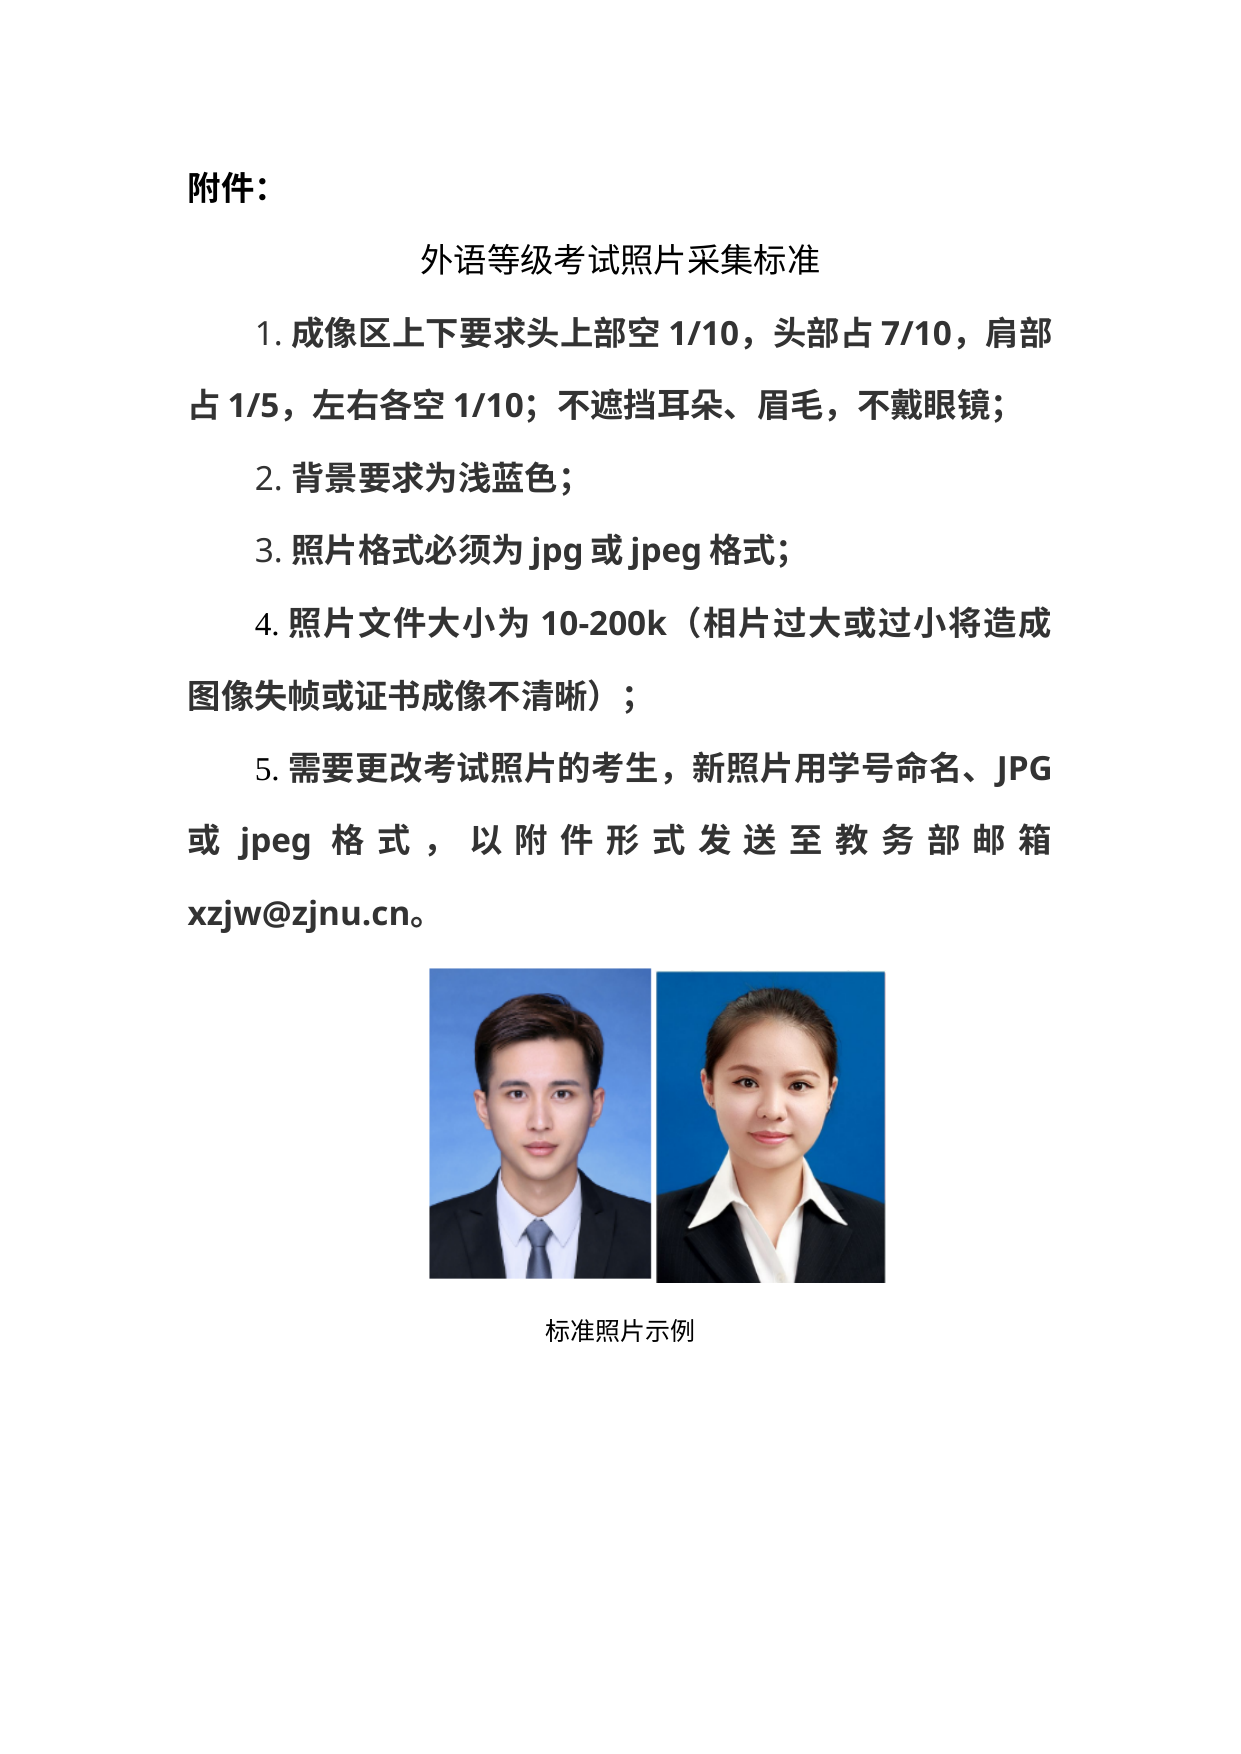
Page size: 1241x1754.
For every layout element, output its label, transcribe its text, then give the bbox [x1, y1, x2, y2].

picture [420, 959, 887, 1283]
text 附件： [187, 162, 1053, 210]
list 背景要求为浅蓝色； [187, 452, 1053, 500]
list 照片文件大小为10-200k（相片过大或过小将造成图像失帧或证书成像不清晰）； [187, 597, 1053, 718]
text 标准照片示例 [187, 1297, 1053, 1362]
list 成像区上下要求头上部空1/10，头部占7/10，肩部占1/5，左右各空1/10；不遮挡耳朵、眉毛，不戴眼镜； [187, 307, 1053, 427]
list 照片格式必须为jpg或jpeg格式； [187, 524, 1053, 573]
text 外语等级考试照片采集标准 [187, 234, 1053, 282]
list 需要更改考试照片的考生，新照片用学号命名、JPG或jpeg格式，以附件形式发送至教务部邮箱xzjw@zjnu.cn。 [187, 742, 1053, 935]
